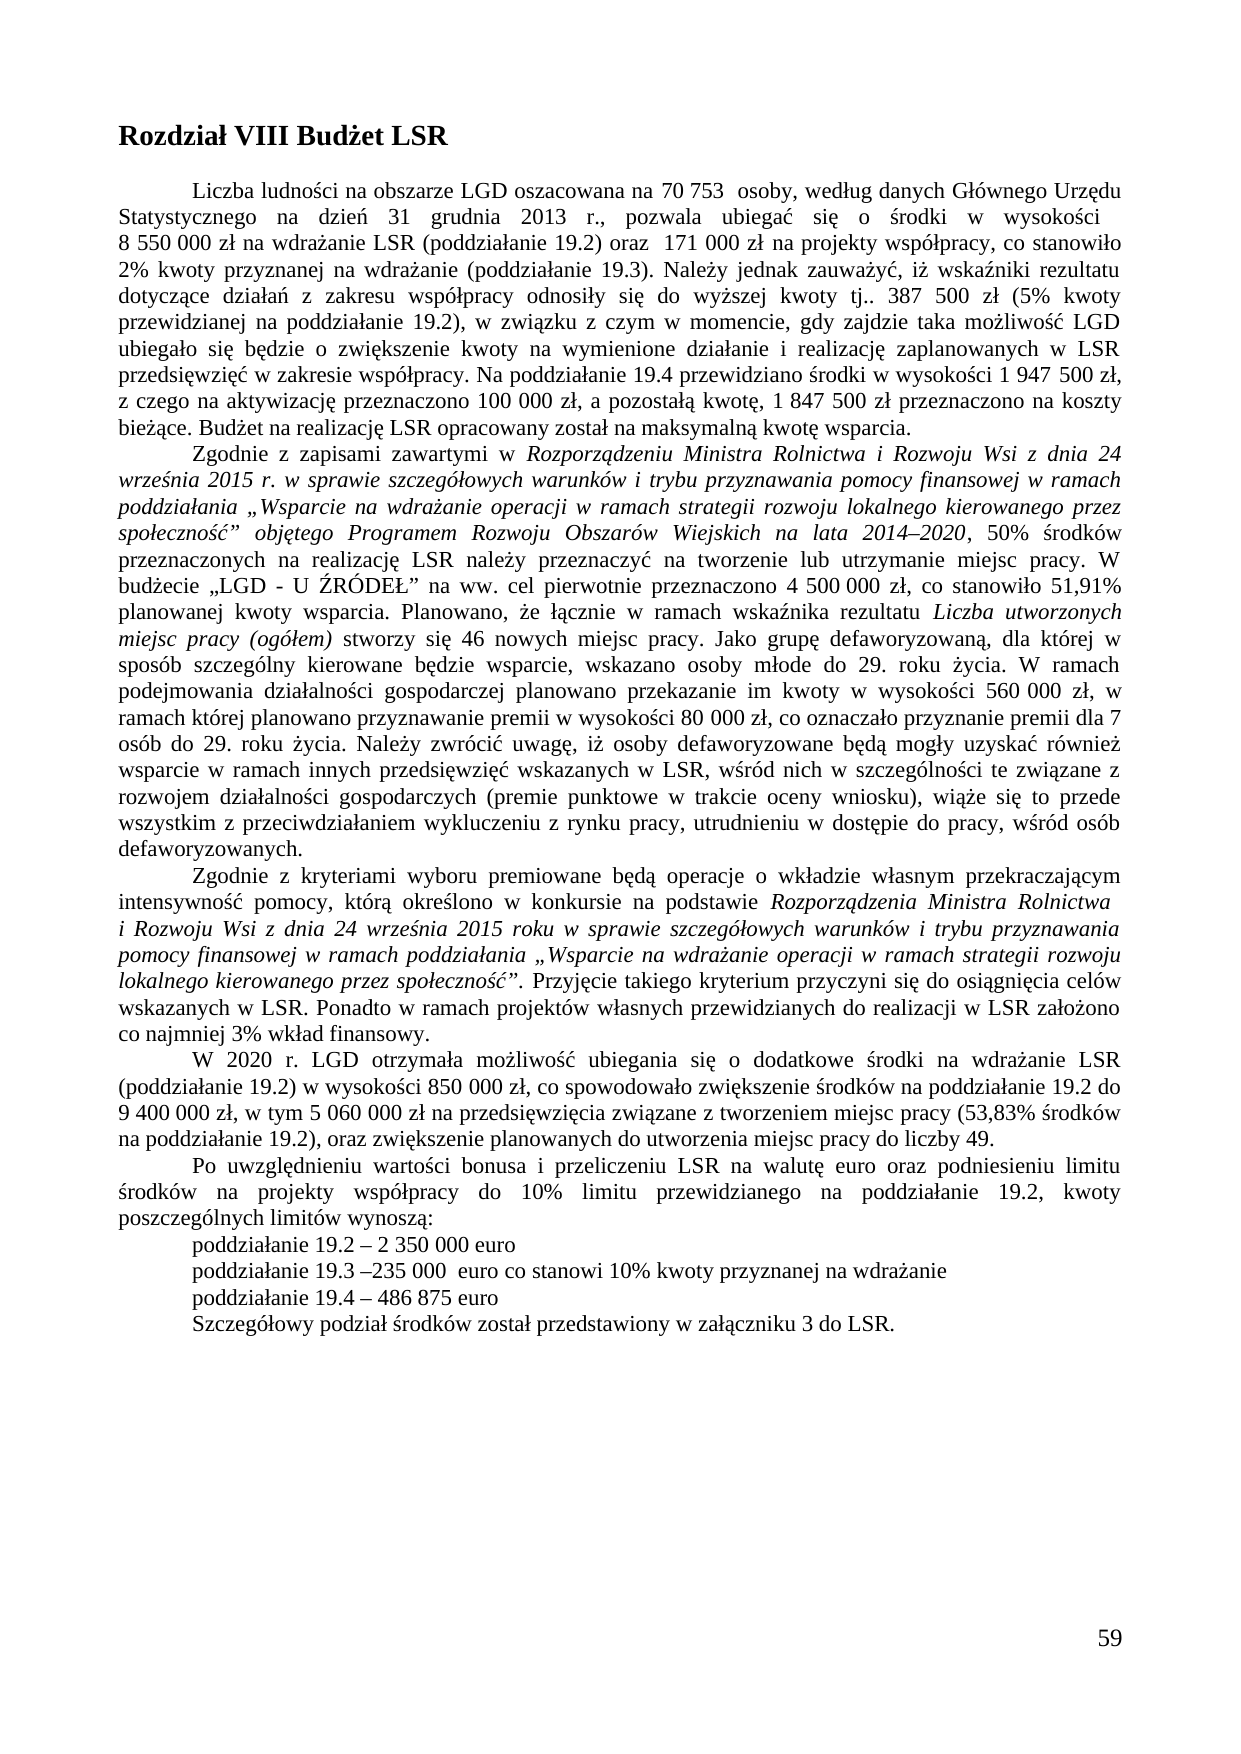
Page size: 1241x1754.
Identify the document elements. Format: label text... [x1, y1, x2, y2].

subtitle Budżet LSR [118, 118, 1122, 152]
text Zgodnie z kryteriami wyboru premiowane będą operacje o wkładzie własnym przekraczającym intensywność pomocy, którą określono w konkursie na podstawie Rozporządzenia Ministra Rolnictwa i Rozwoju Wsi z dnia 24 września 2015 roku w sprawie szczegółowych warunków i trybu przyznawania pomocy finansowej w ramach poddziałania „Wsparcie na wdrażanie operacji w ramach strategii rozwoju lokalnego kierowanego przez społeczność”. Przyjęcie takiego kryterium przyczyni się do osiągnięcia celów wskazanych w LSR. Ponadto w ramach projektów własnych przewidzianych do realizacji w LSR założono co najmniej 3% wkład finansowy. [118, 862, 1122, 1046]
text Liczba ludności na obszarze LGD oszacowana na 70 753 osoby, według danych Głównego Urzędu Statystycznego na dzień 31 grudnia 2013 r., pozwala ubiegać się o środki w wysokości 8 550 000 zł na wdrażanie LSR (poddziałanie 19.2) oraz 171 000 zł na projekty współpracy, co stanowiło 2% kwoty przyznanej na wdrażanie (poddziałanie 19.3). Należy jednak zauważyć, iż wskaźniki rezultatu dotyczące działań z zakresu współpracy odnosiły się do wyższej kwoty tj.. 387 500 zł (5% kwoty przewidzianej na poddziałanie 19.2), w związku z czym w momencie, gdy zajdzie taka możliwość LGD ubiegało się będzie o zwiększenie kwoty na wymienione działanie i realizację zaplanowanych w LSR przedsięwzięć w zakresie współpracy. Na poddziałanie 19.4 przewidziano środki w wysokości 1 947 500 zł, z czego na aktywizację przeznaczono 100 000 zł, a pozostałą kwotę, 1 847 500 zł przeznaczono na koszty bieżące. Budżet na realizację LSR opracowany został na maksymalną kwotę wsparcia. [118, 177, 1122, 440]
text Po uwzględnieniu wartości bonusa i przeliczeniu LSR na walutę euro oraz podniesieniu limitu środków na projekty współpracy do 10% limitu przewidzianego na poddziałanie 19.2, kwoty poszczególnych limitów wynoszą: [118, 1152, 1122, 1231]
text poddziałanie 19.4 – 486 875 euro [118, 1283, 1122, 1310]
text poddziałanie 19.3 –235 000 euro co stanowi 10% kwoty przyznanej na wdrażanie [118, 1257, 1122, 1283]
text W 2020 r. LGD otrzymała możliwość ubiegania się o dodatkowe środki na wdrażanie LSR (poddziałanie 19.2) w wysokości 850 000 zł, co spowodowało zwiększenie środków na poddziałanie 19.2 do 9 400 000 zł, w tym 5 060 000 zł na przedsięwzięcia związane z tworzeniem miejsc pracy (53,83% środków na poddziałanie 19.2), oraz zwiększenie planowanych do utworzenia miejsc pracy do liczby 49. [118, 1046, 1122, 1152]
text Zgodnie z zapisami zawartymi w Rozporządzeniu Ministra Rolnictwa i Rozwoju Wsi z dnia 24 września 2015 r. w sprawie szczegółowych warunków i trybu przyznawania pomocy finansowej w ramach poddziałania „Wsparcie na wdrażanie operacji w ramach strategii rozwoju lokalnego kierowanego przez społeczność” objętego Programem Rozwoju Obszarów Wiejskich na lata 2014–2020, 50% środków przeznaczonych na realizację LSR należy przeznaczyć na tworzenie lub utrzymanie miejsc pracy. W budżecie „LGD - U ŹRÓDEŁ” na ww. cel pierwotnie przeznaczono 4 500 000 zł, co stanowiło 51,91% planowanej kwoty wsparcia. Planowano, że łącznie w ramach wskaźnika rezultatu Liczba utworzonych miejsc pracy (ogółem) stworzy się 46 nowych miejsc pracy. Jako grupę defaworyzowaną, dla której w sposób szczególny kierowane będzie wsparcie, wskazano osoby młode do 29. roku życia. W ramach podejmowania działalności gospodarczej planowano przekazanie im kwoty w wysokości 560 000 zł, w ramach której planowano przyznawanie premii w wysokości 80 000 zł, co oznaczało przyznanie premii dla 7 osób do 29. roku życia. Należy zwrócić uwagę, iż osoby defaworyzowane będą mogły uzyskać również wsparcie w ramach innych przedsięwzięć wskazanych w LSR, wśród nich w szczególności te związane z rozwojem działalności gospodarczych (premie punktowe w trakcie oceny wniosku), wiąże się to przede wszystkim z przeciwdziałaniem wykluczeniu z rynku pracy, utrudnieniu w dostępie do pracy, wśród osób defaworyzowanych. [118, 440, 1122, 862]
text Szczegółowy podział środków został przedstawiony w załączniku 3 do LSR. [118, 1310, 1122, 1336]
text poddziałanie 19.2 – 2 350 000 euro [118, 1231, 1122, 1257]
